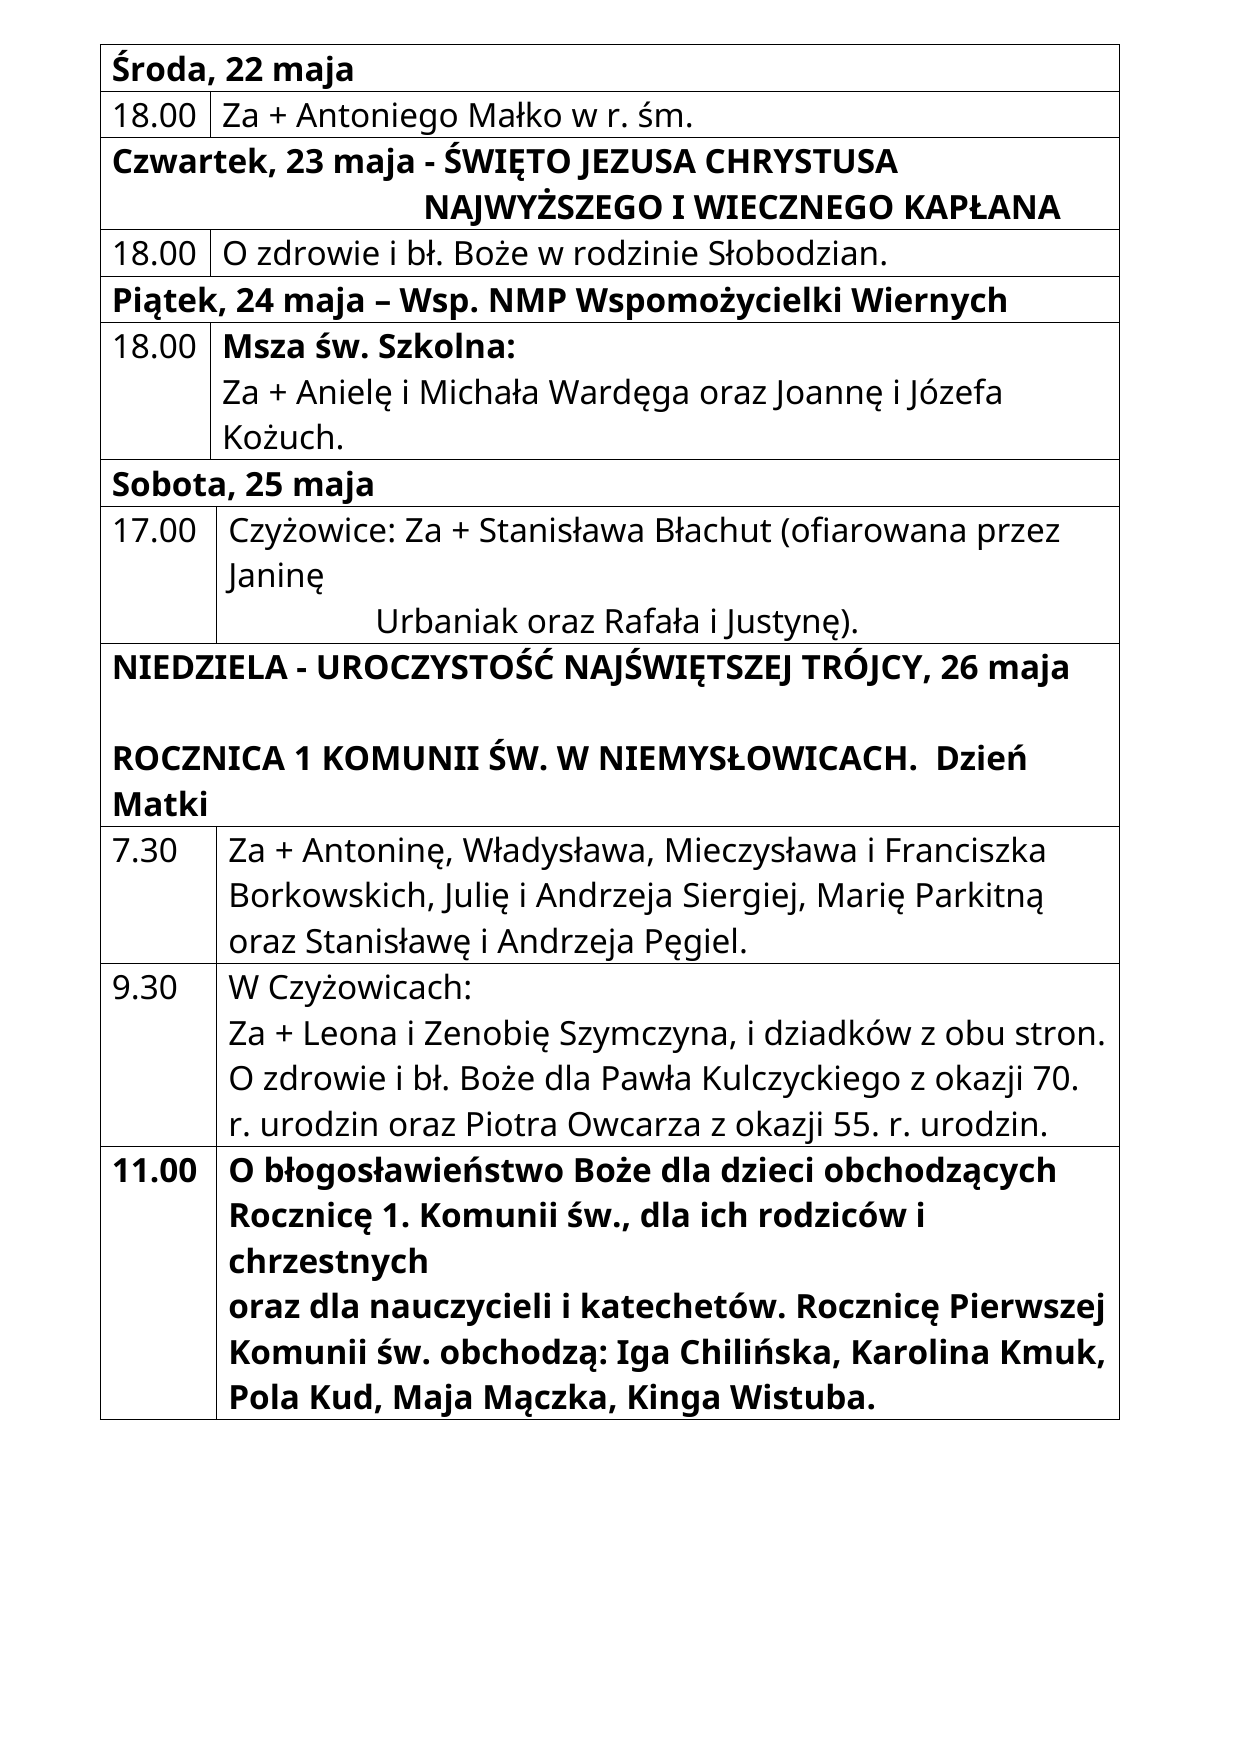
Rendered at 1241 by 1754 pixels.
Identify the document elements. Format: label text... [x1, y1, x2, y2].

table_cell 7.30 [101, 827, 216, 963]
table_cell 18.00 [101, 230, 210, 276]
table_cell O zdrowie i bł. Boże w rodzinie Słobodzian. [211, 230, 1119, 276]
table_cell 9.30 [101, 964, 216, 1146]
table_cell 18.00 [101, 92, 210, 137]
table_cell O błogosławieństwo Boże dla dzieci obchodzących Rocznicę 1. Komunii św., dla ich rodziców i chrzestnych oraz dla nauczycieli i katechetów. Rocznicę Pierwszej Komunii św. obchodzą: Iga Chilińska, Karolina Kmuk, Pola Kud, Maja Mączka, Kinga Wistuba. [217, 1147, 1119, 1419]
table_cell Msza św. Szkolna: Za + Anielę i Michała Wardęga oraz Joannę i Józefa Kożuch. [211, 323, 1119, 459]
table_cell Za + Antoninę, Władysława, Mieczysława i Franciszka Borkowskich, Julię i Andrzeja Siergiej, Marię Parkitną oraz Stanisławę i Andrzeja Pęgiel. [217, 827, 1119, 963]
table_cell Czyżowice: Za + Stanisława Błachut (ofiarowana przez Janinę Urbaniak oraz Rafała i Justynę). [217, 507, 1119, 643]
table_cell 17.00 [101, 507, 216, 643]
table_cell Piątek, 24 maja – Wsp. NMP Wspomożycielki Wiernych [101, 277, 1119, 322]
table_cell 18.00 [101, 323, 210, 459]
table_cell Za + Antoniego Małko w r. śm. [211, 92, 1119, 137]
table_cell 11.00 [101, 1147, 216, 1419]
table_cell NIEDZIELA - UROCZYSTOŚĆ NAJŚWIĘTSZEJ TRÓJCY, 26 maja ROCZNICA 1 KOMUNII ŚW. W NIEMYSŁOWICACH. Dzień Matki [101, 644, 1119, 826]
table_cell W Czyżowicach: Za + Leona i Zenobię Szymczyna, i dziadków z obu stron. O zdrowie i bł. Boże dla Pawła Kulczyckiego z okazji 70. r. urodzin oraz Piotra Owcarza z okazji 55. r. urodzin. [217, 964, 1119, 1146]
table_cell Sobota, 25 maja [101, 460, 1119, 506]
table_cell Środa, 22 maja [101, 45, 1119, 91]
table_cell Czwartek, 23 maja - ŚWIĘTO JEZUSA CHRYSTUSA NAJWYŻSZEGO I WIECZNEGO KAPŁANA [101, 138, 1119, 229]
